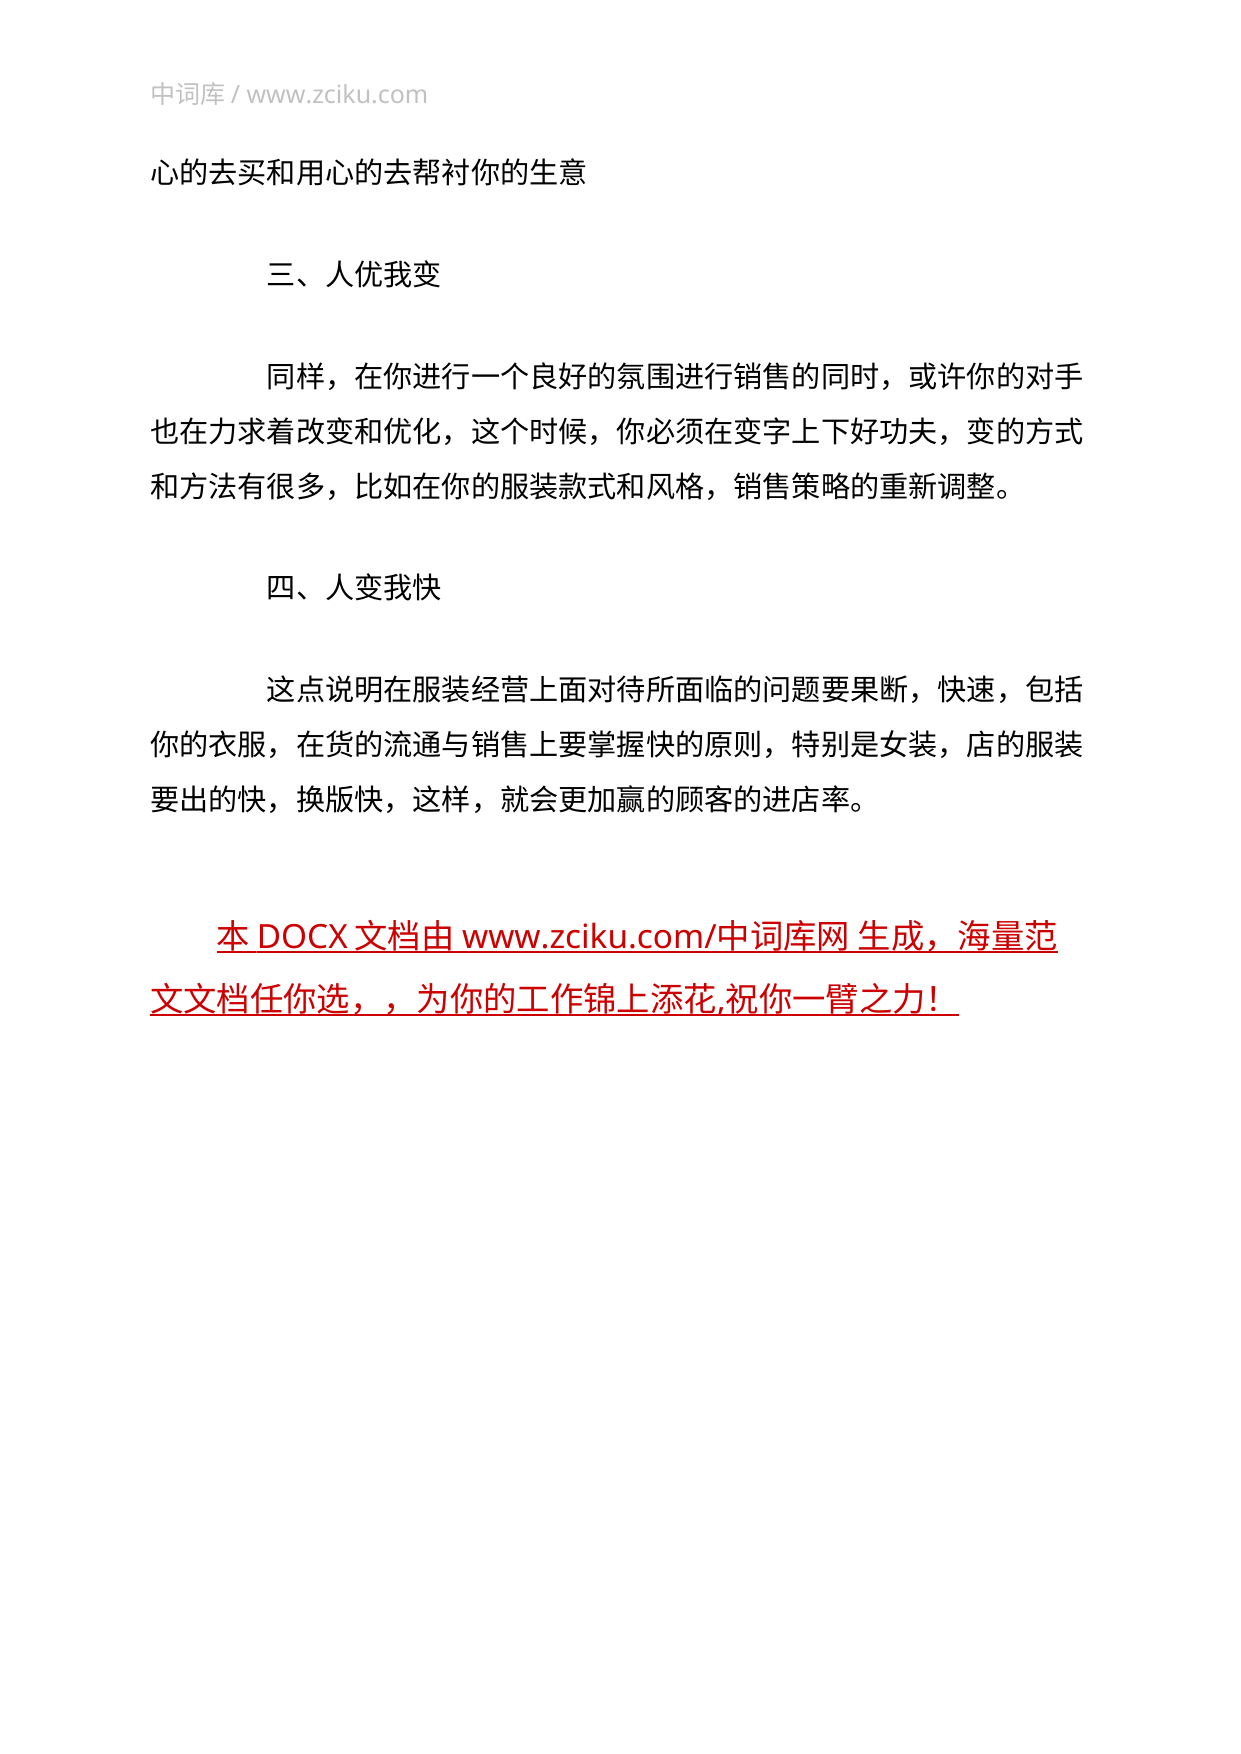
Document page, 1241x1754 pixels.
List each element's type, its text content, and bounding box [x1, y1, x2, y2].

text 三、人优我变 [150, 252, 1090, 294]
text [150, 150, 1090, 192]
text 本DOCX文档由 www.zciku.com/中词库网 生成，海量范文文档任你选，，为你的工作锦上添花,祝你一臂之力！ [150, 910, 1090, 1021]
text 这点说明在服装经营上面对待所面临的问题要果断，快速，包括你的衣服，在货的流通与销售上要掌握快的原则，特别是女装，店的服装要出的快，换版快，这样，就会更加赢的顾客的进店率。 [150, 667, 1090, 819]
text 同样，在你进行一个良好的氛围进行销售的同时，或许你的对手也在力求着改变和优化，这个时候，你必须在变字上下好功夫，变的方式和方法有很多，比如在你的服装款式和风格，销售策略的重新调整。 [150, 353, 1090, 506]
text 四、人变我快 [150, 565, 1090, 607]
